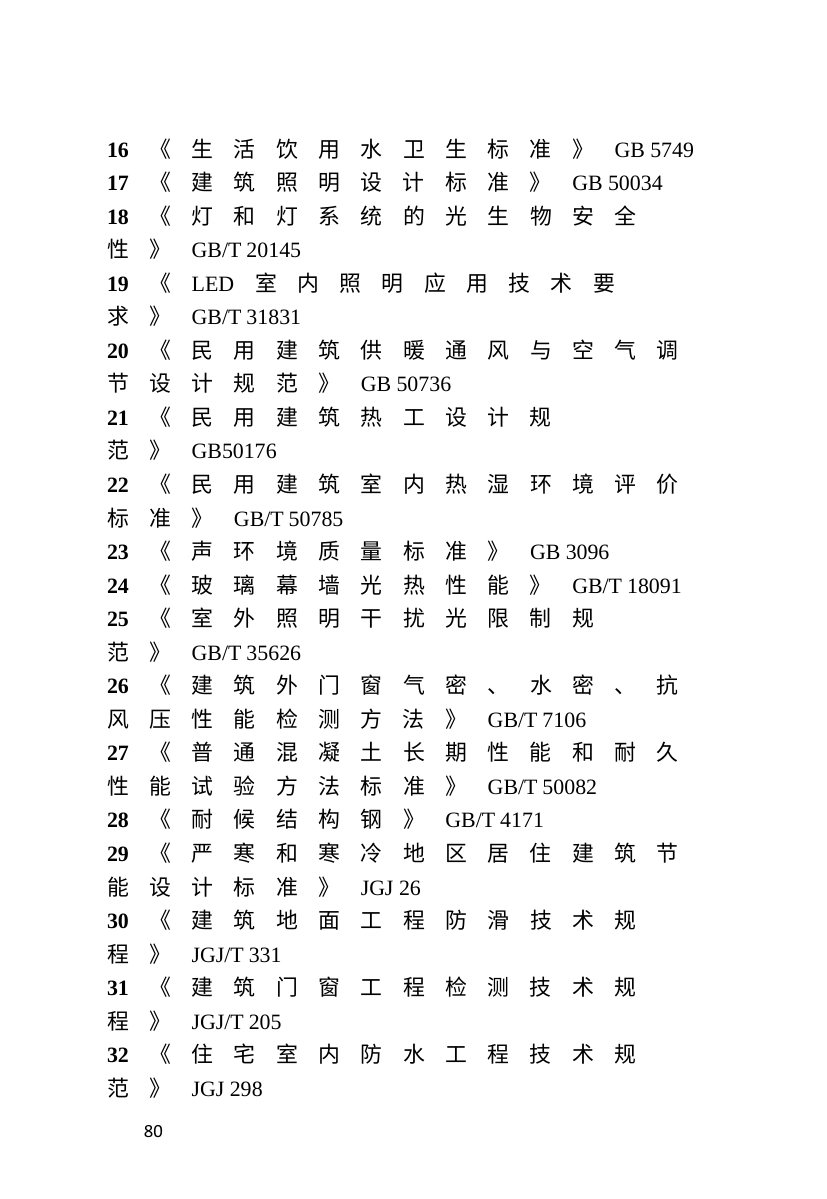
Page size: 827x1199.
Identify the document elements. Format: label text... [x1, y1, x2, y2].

text 25 《室外照明干扰光限制规范》GB/T 35626 [107, 600, 720, 667]
text 22 《民用建筑室内热湿环境评价标准》GB/T 50785 [107, 466, 720, 533]
text 23 《声环境质量标准》GB 3096 [107, 533, 720, 567]
text 32 《住宅室内防水工程技术规范》JGJ 298 [107, 1036, 720, 1103]
text 27 《普通混凝土长期性能和耐久性能试验方法标准》GB/T 50082 [107, 734, 720, 802]
text 17 《建筑照明设计标准》GB 50034 [107, 164, 720, 198]
text 20 《民用建筑供暖通风与空气调节设计规范》GB 50736 [107, 332, 720, 399]
text 24 《玻璃幕墙光热性能》GB/T 18091 [107, 567, 720, 600]
text 18 《灯和灯系统的光生物安全性》GB/T 20145 [107, 198, 720, 265]
text 31 《建筑门窗工程检测技术规程》JGJ/T 205 [107, 969, 720, 1036]
text 29 《严寒和寒冷地区居住建筑节能设计标准》JGJ 26 [107, 835, 720, 902]
text 19 《LED室内照明应用技术要求》GB/T 31831 [107, 265, 720, 332]
text 30 《建筑地面工程防滑技术规程》JGJ/T 331 [107, 902, 720, 969]
text 28 《耐候结构钢》GB/T 4171 [107, 802, 720, 835]
text 16 《生活饮用水卫生标准》GB 5749 [107, 131, 720, 164]
text 26 《建筑外门窗气密、水密、抗风压性能检测方法》GB/T 7106 [107, 667, 720, 734]
text 21 《民用建筑热工设计规范》GB50176 [107, 399, 720, 466]
